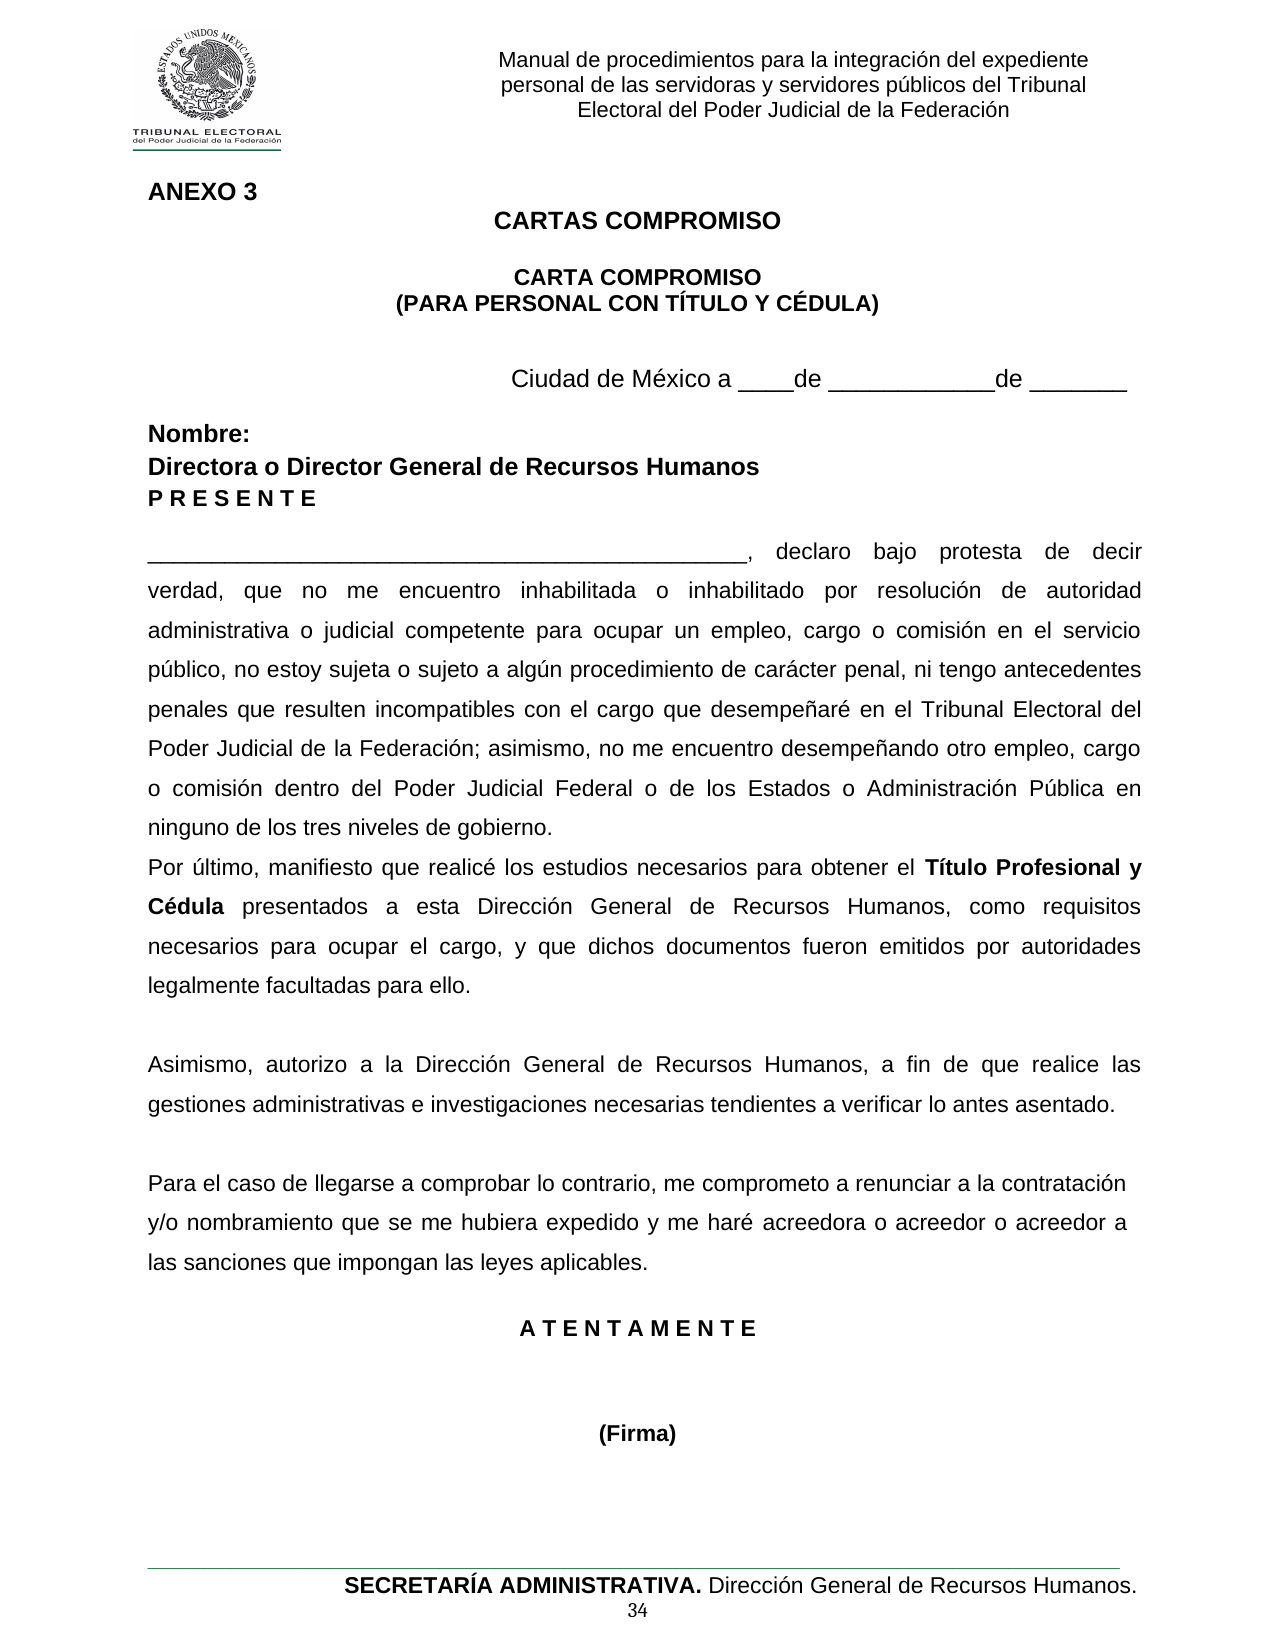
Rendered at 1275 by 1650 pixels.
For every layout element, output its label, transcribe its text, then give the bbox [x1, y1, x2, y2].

text Ciudad de México a ____de ____________de _______ [148, 364, 1127, 393]
text (Firma) [148, 1420, 1127, 1446]
text ANEXO 3 [148, 177, 1127, 206]
text Para el caso de llegarse a comprobar lo contrario, me comprometo a renunciar a la contratación y/o nombramiento que se me hubiera expedido y me haré acreedora o acreedor o acreedor a las sanciones que impongan las leyes aplicables. [148, 1170, 1127, 1275]
text Por último, manifiesto que realicé los estudios necesarios para obtener el Título Profesional y Cédula presentados a esta Dirección General de Recursos Humanos, como requisitos necesarios para ocupar el cargo, y que dichos documentos fueron emitidos por autoridades legalmente facultadas para ello. [148, 854, 1142, 999]
text Nombre: [148, 419, 1127, 448]
text Directora o Director General de Recursos Humanos [148, 452, 1127, 481]
picture [132, 29, 282, 151]
text Asimismo, autorizo a la Dirección General de Recursos Humanos, a fin de que realice las gestiones administrativas e investigaciones necesarias tendientes a verificar lo antes asentado. [148, 1051, 1142, 1117]
text CARTA COMPROMISO [148, 263, 1127, 290]
text _______________________________________________, declaro bajo protesta de decir verdad, que no me encuentro inhabilitada o inhabilitado por resolución de autoridad administrativa o judicial competente para ocupar un empleo, cargo o comisión en el servicio público, no estoy sujeta o sujeto a algún procedimiento de carácter penal, ni tengo antecedentes penales que resulten incompatibles con el cargo que desempeñaré en el Tribunal Electoral del Poder Judicial de la Federación; asimismo, no me encuentro desempeñando otro empleo, cargo o comisión dentro del Poder Judicial Federal o de los Estados o Administración Pública en ninguno de los tres niveles de gobierno. [148, 538, 1142, 841]
text (PARA PERSONAL CON TÍTULO Y CÉDULA) [148, 290, 1127, 316]
text A T E N T A M E N T E [148, 1314, 1127, 1341]
text CARTAS COMPROMISO [148, 206, 1127, 235]
text P R E S E N T E [148, 485, 1127, 512]
